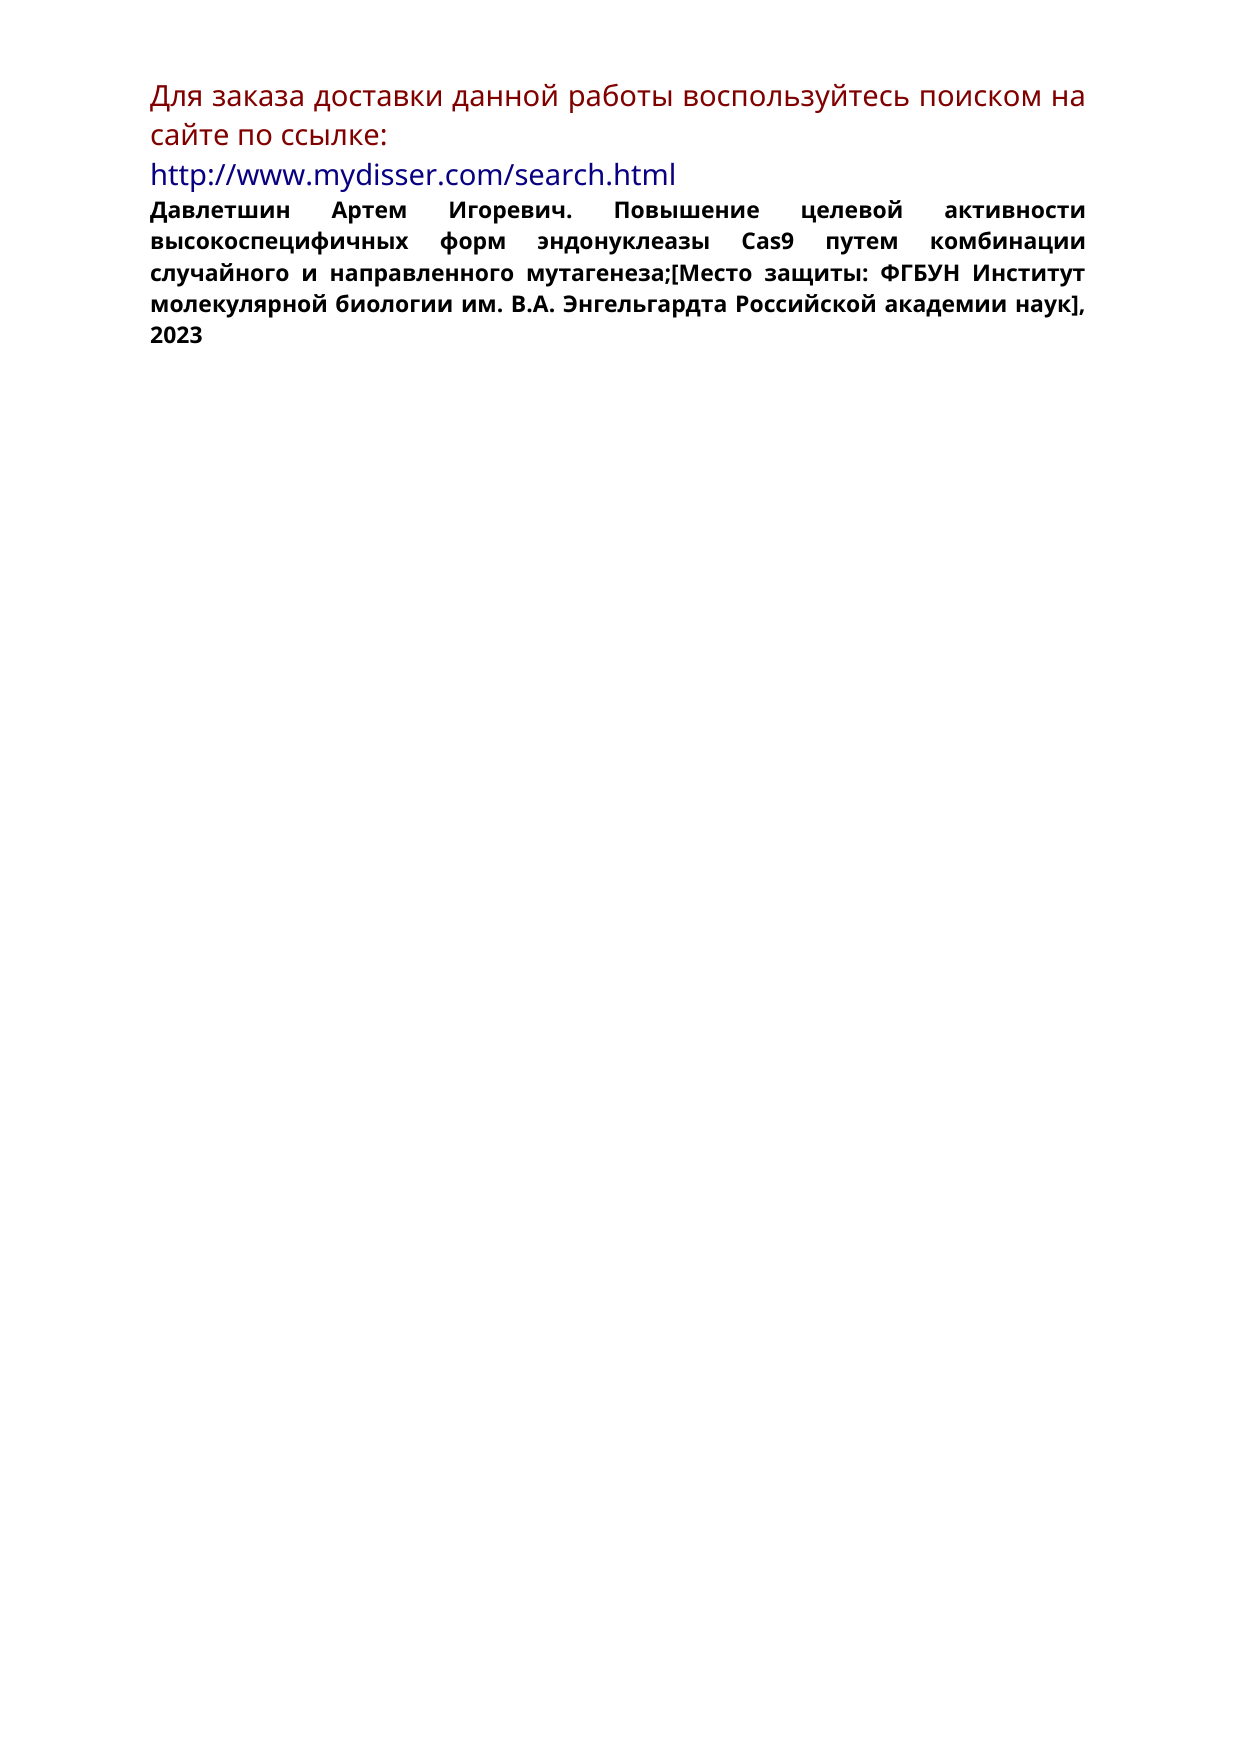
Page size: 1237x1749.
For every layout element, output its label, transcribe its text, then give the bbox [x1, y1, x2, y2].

text Давлетшин Артем Игоревич. Повышение целевой активности высокоспецифичных форм эндонуклеазы Cas9 путем комбинации случайного и направленного мутагенеза;[Место защиты: ФГБУН Институт молекулярной биологии им. В.А. Энгельгардта Российской академии наук], 2023 [150, 194, 1086, 350]
